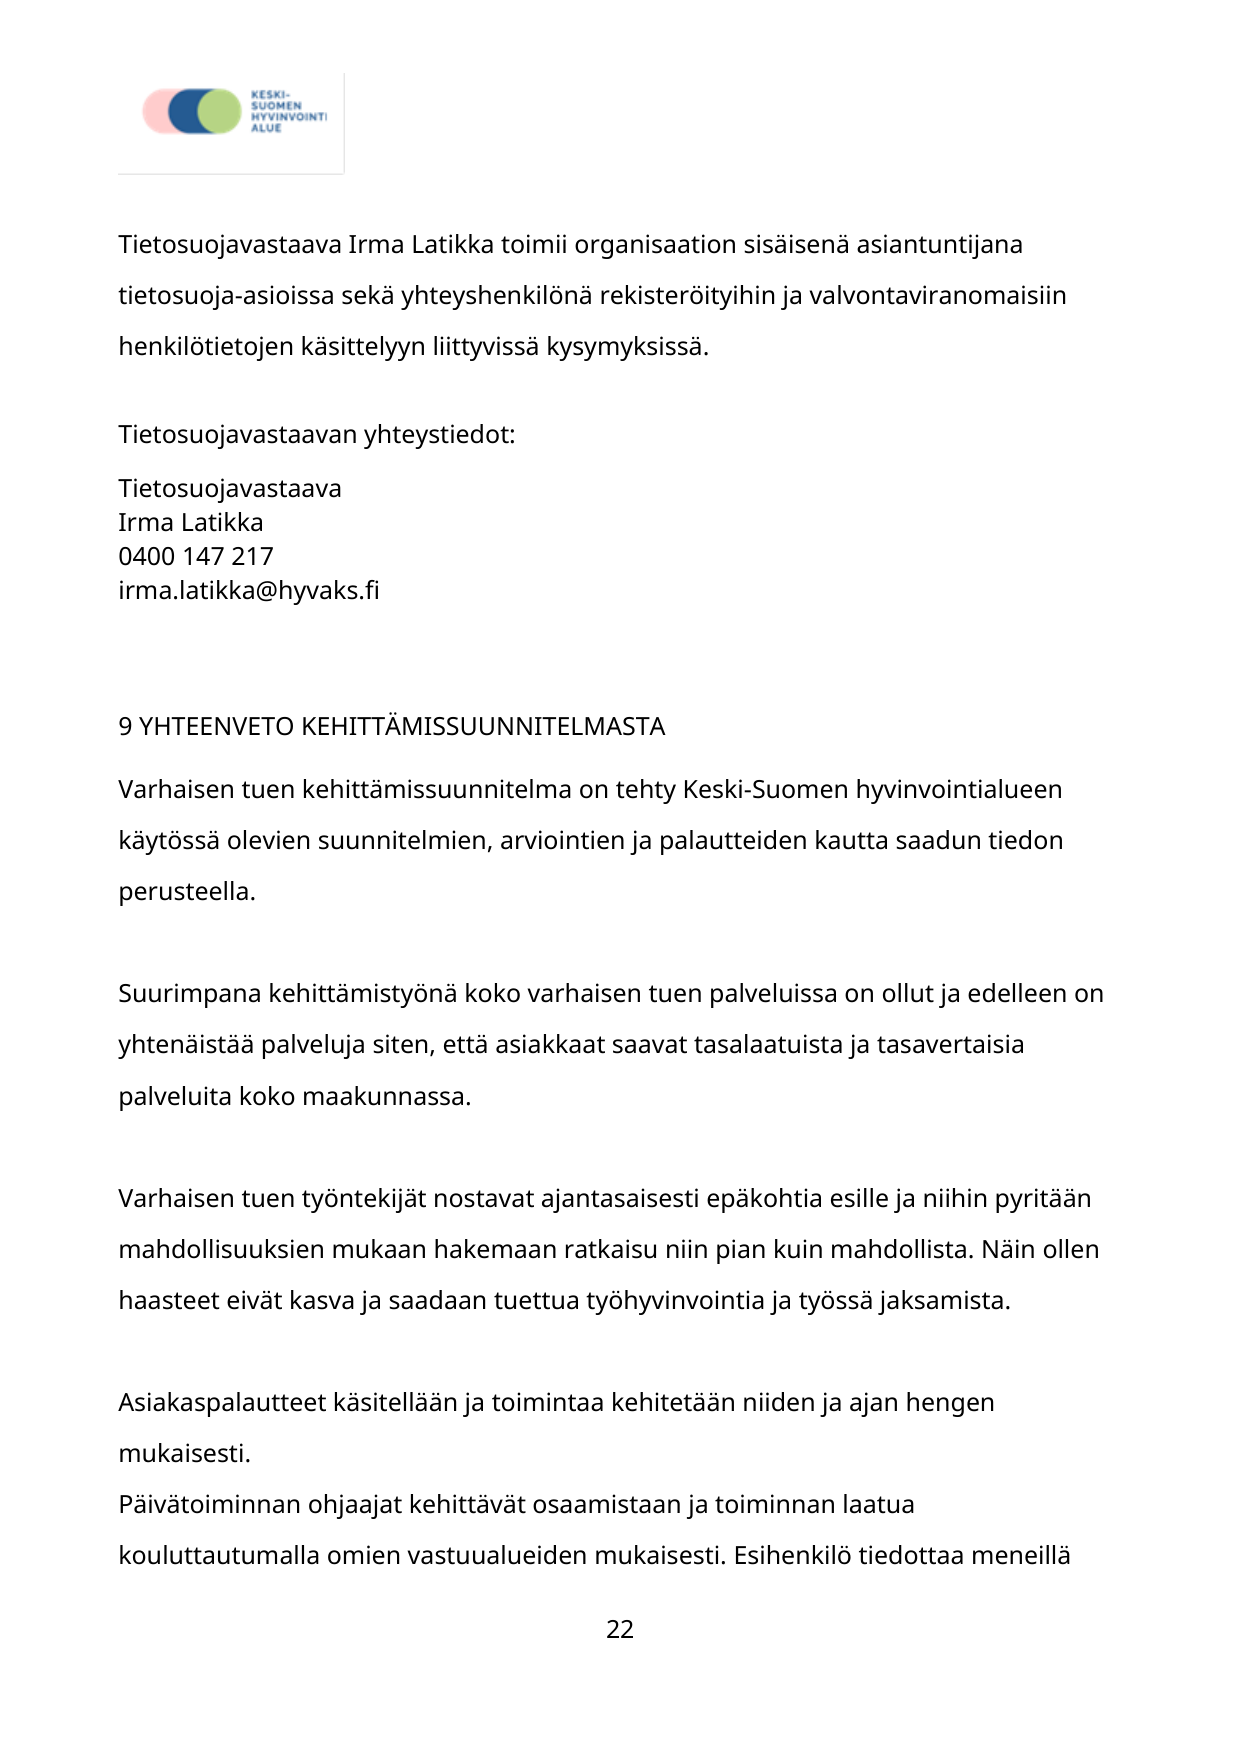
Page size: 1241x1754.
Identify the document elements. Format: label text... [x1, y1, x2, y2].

text Tietosuojavastaava Irma Latikka toimii organisaation sisäisenä asiantuntijana tietosuoja-asioissa sekä yhteyshenkilönä rekisteröityihin ja valvontaviranomaisiin henkilötietojen käsittelyyn liittyvissä kysymyksissä. [118, 227, 1122, 363]
text 0400 147 217 [118, 538, 1122, 572]
text Tietosuojavastaava [118, 470, 1122, 504]
subtitle 9 YHTEENVETO KEHITTÄMISSUUNNITELMASTA [118, 708, 1122, 742]
text Tietosuojavastaavan yhteystiedot: [118, 417, 1122, 451]
text Suurimpana kehittämistyönä koko varhaisen tuen palveluissa on ollut ja edelleen on yhtenäistää palveluja siten, että asiakkaat saavat tasalaatuista ja tasavertaisia palveluita koko maakunnassa. [118, 976, 1122, 1112]
text Asiakaspalautteet käsitellään ja toimintaa kehitetään niiden ja ajan hengen mukaisesti. [118, 1384, 1122, 1469]
text Varhaisen tuen työntekijät nostavat ajantasaisesti epäkohtia esille ja niihin pyritään mahdollisuuksien mukaan hakemaan ratkaisu niin pian kuin mahdollista. Näin ollen haasteet eivät kasva ja saadaan tuettua työhyvinvointia ja työssä jaksamista. [118, 1180, 1122, 1316]
picture [118, 73, 346, 176]
text Irma Latikka [118, 504, 1122, 538]
text Varhaisen tuen kehittämissuunnitelma on tehty Keski-Suomen hyvinvointialueen käytössä olevien suunnitelmien, arviointien ja palautteiden kautta saadun tiedon perusteella. [118, 772, 1122, 908]
text irma.latikka@hyvaks.fi [118, 572, 1122, 607]
